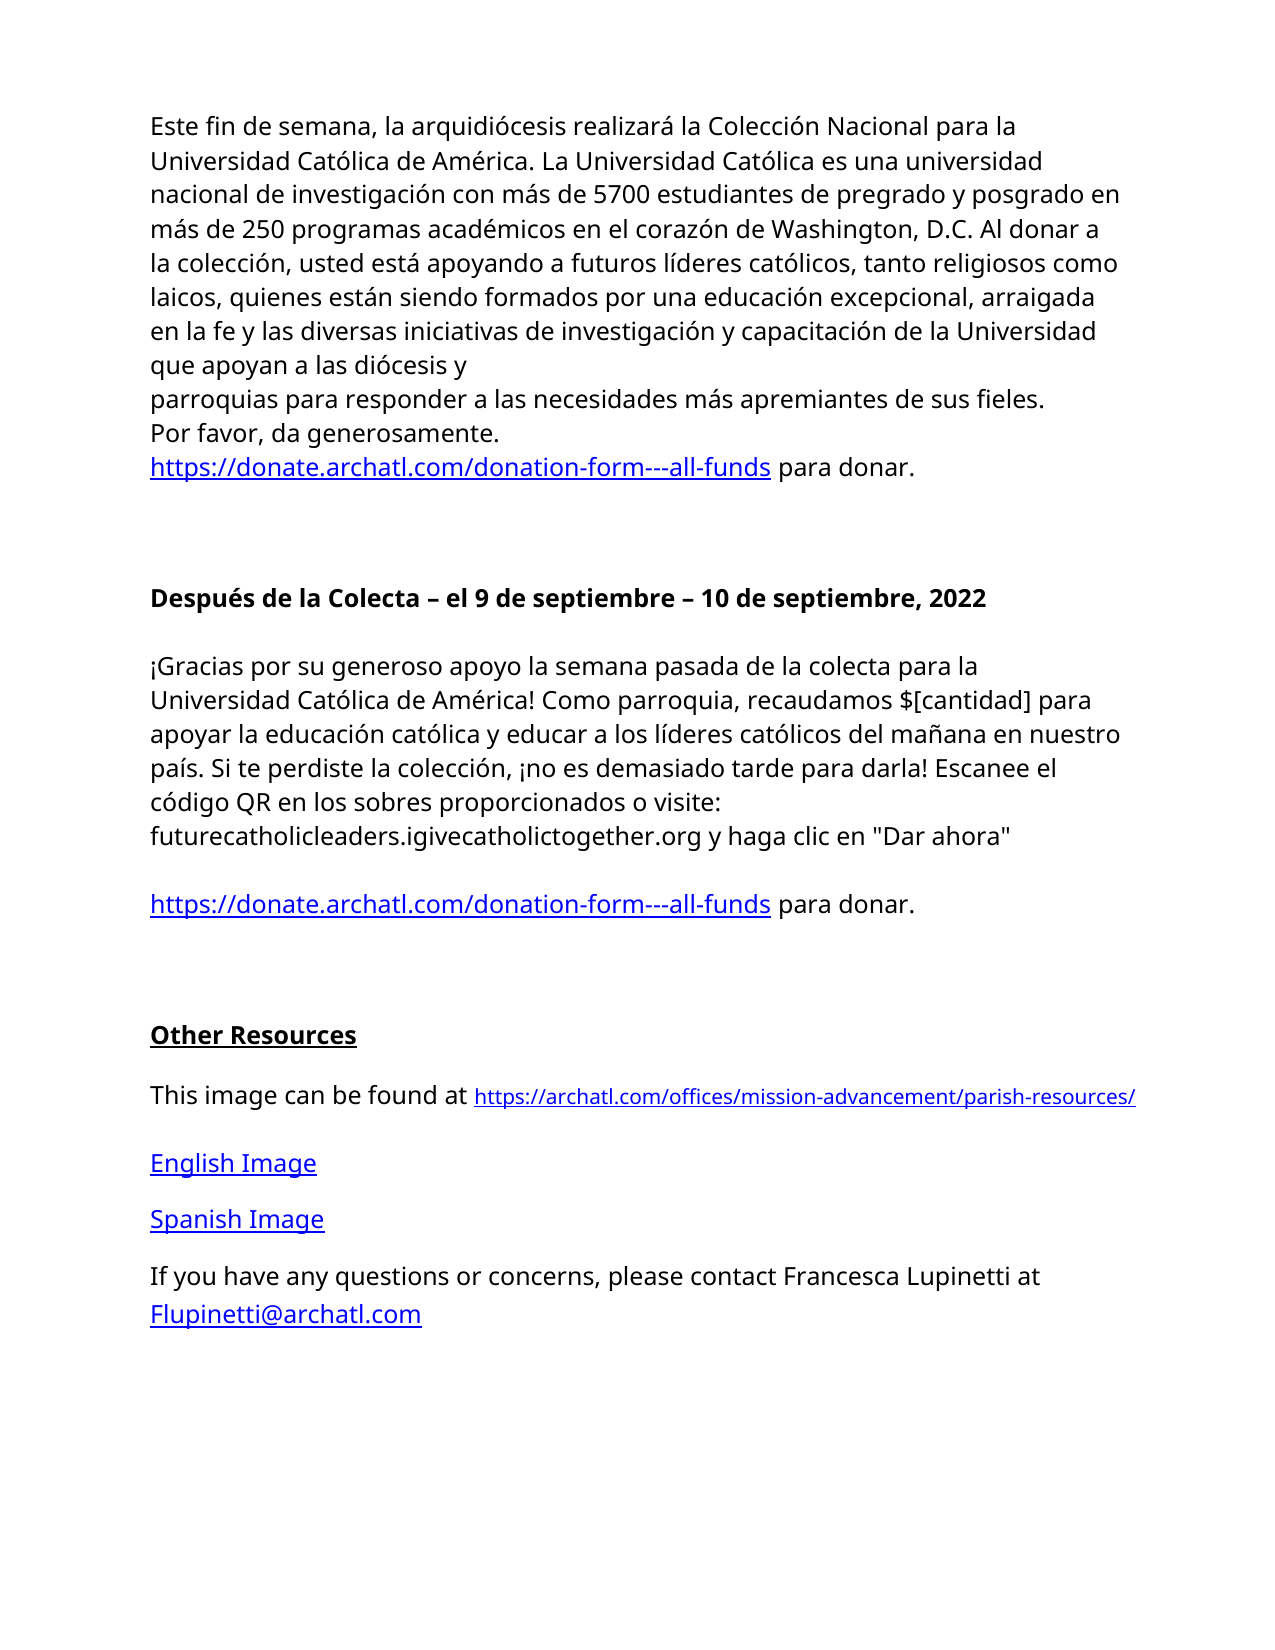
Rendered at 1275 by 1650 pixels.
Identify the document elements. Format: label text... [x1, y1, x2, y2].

text parroquias para responder a las necesidades más apremiantes de sus fieles. [150, 382, 1125, 416]
text English Image [150, 1146, 1125, 1179]
text ¡Gracias por su generoso apoyo la semana pasada de la colecta para la Universidad Católica de América! Como parroquia, recaudamos $[cantidad] para apoyar la educación católica y educar a los líderes católicos del mañana en nuestro país. Si te perdiste la colección, ¡no es demasiado tarde para darla! Escanee el código QR en los sobres proporcionados o visite: futurecatholicleaders.igivecatholictogether.org y haga clic en "Dar ahora" [150, 648, 1125, 853]
text This image can be found at https://archatl.com/offices/mission-advancement/parish-resources/ [150, 1077, 1228, 1111]
text Other Resources [150, 1017, 1125, 1052]
text Este fin de semana, la arquidiócesis realizará la Colección Nacional para la Universidad Católica de América. La Universidad Católica es una universidad nacional de investigación con más de 5700 estudiantes de pregrado y posgrado en más de 250 programas académicos en el corazón de Washington, D.C. Al donar a la colección, usted está apoyando a futuros líderes católicos, tanto religiosos como laicos, quienes están siendo formados por una educación excepcional, arraigada en la fe y las diversas iniciativas de investigación y capacitación de la Universidad que apoyan a las diócesis y [150, 109, 1125, 382]
text https://donate.archatl.com/donation-form---all-funds para donar. [150, 450, 1125, 512]
text Spanish Image [150, 1202, 1125, 1236]
text Después de la Colecta – el 9 de septiembre – 10 de septiembre, 2022 [150, 580, 1125, 614]
text https://donate.archatl.com/donation-form---all-funds para donar. [150, 887, 1125, 949]
text If you have any questions or concerns, please contact Francesca Lupinetti at Flupinetti@archatl.com [150, 1258, 1125, 1331]
text Por favor, da generosamente. [150, 416, 1125, 450]
